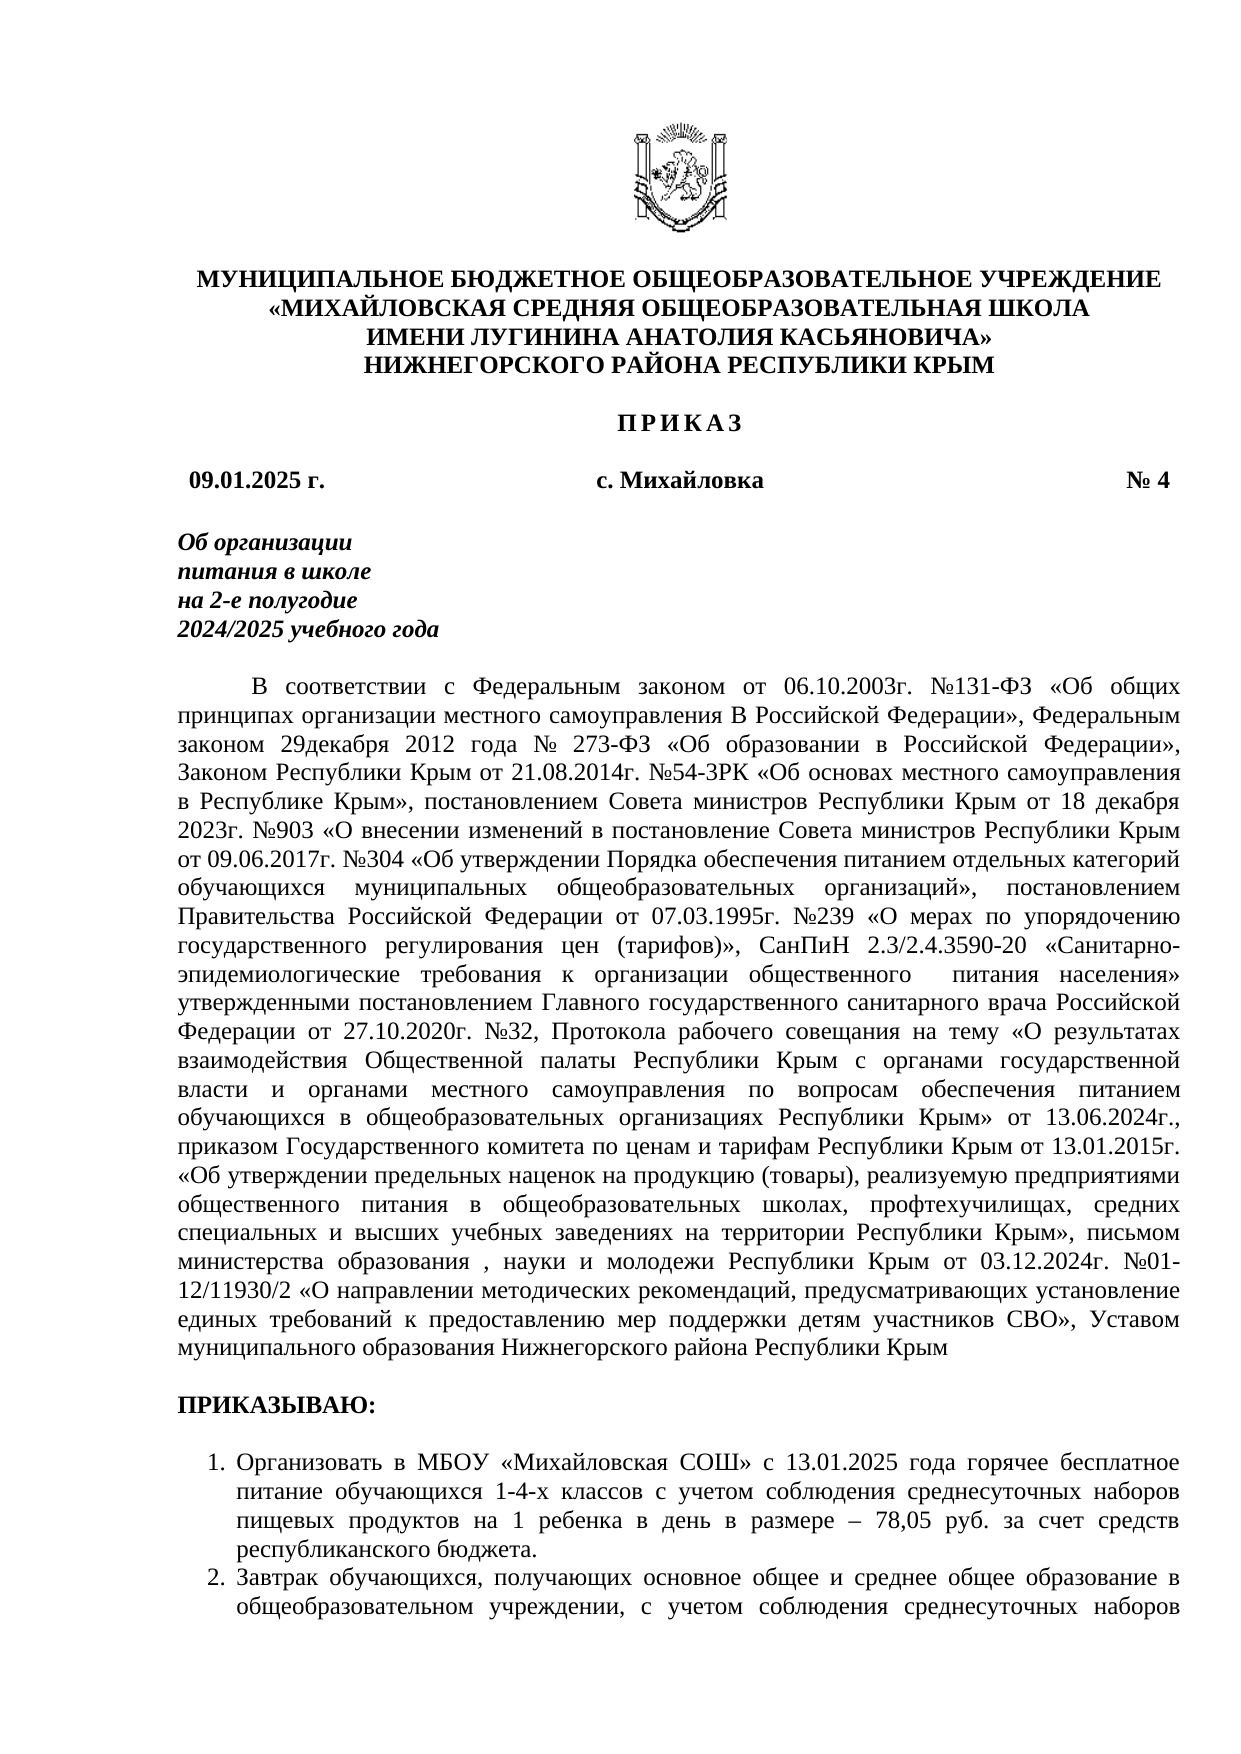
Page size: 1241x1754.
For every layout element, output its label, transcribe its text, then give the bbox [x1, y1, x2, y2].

text В соответствии с Федеральным законом от 06.10.2003г. №131-ФЗ «Об общих принципах организации местного самоуправления В Российской Федерации», Федеральным законом 29декабря 2012 года № 273-ФЗ «Об образовании в Российской Федерации», Законом Республики Крым от 21.08.2014г. №54-3РК «Об основах местного самоуправления в Республике Крым», постановлением Совета министров Республики Крым от 18 декабря 2023г. №903 «О внесении изменений в постановление Совета министров Республики Крым от 09.06.2017г. №304 «Об утверждении Порядка обеспечения питанием отдельных категорий обучающихся муниципальных общеобразовательных организаций», постановлением Правительства Российской Федерации от 07.03.1995г. №239 «О мерах по упорядочению государственного регулирования цен (тарифов)», СанПиН 2.3/2.4.3590-20 «Санитарно-эпидемиологические требования к организации общественного питания населения» утвержденными постановлением Главного государственного санитарного врача Российской Федерации от 27.10.2020г. №32, Протокола рабочего совещания на тему «О результатах взаимодействия Общественной палаты Республики Крым с органами государственной власти и органами местного самоуправления по вопросам обеспечения питанием обучающихся в общеобразовательных организациях Республики Крым» от 13.06.2024г., приказом Государственного комитета по ценам и тарифам Республики Крым от 13.01.2015г. «Об утверждении предельных наценок на продукцию (товары), реализуемую предприятиями общественного питания в общеобразовательных школах, профтехучилищах, средних специальных и высших учебных заведениях на территории Республики Крым», письмом министерства образования , науки и молодежи Республики Крым от 03.12.2024г. №01-12/11930/2 «О направлении методических рекомендаций, предусматривающих установление единых требований к предоставлению мер поддержки детям участников СВО», Уставом муниципального образования Нижнегорского района Республики Крым [177, 671, 1181, 1361]
list Организовать в МБОУ «Михайловская СОШ» с 13.01.2025 года горячее бесплатное питание обучающихся 1-4-х классов с учетом соблюдения среднесуточных наборов пищевых продуктов на 1 ребенка в день в размере – 78,05 руб. за счет средств республиканского бюджета. [207, 1447, 1181, 1562]
table_header с. Михайловка [512, 466, 848, 499]
text питания в школе [177, 556, 1181, 585]
text ПРИКАЗЫВАЮ: [177, 1390, 1181, 1419]
table_header № 4 [848, 466, 1181, 499]
text на 2-е полугодие [177, 585, 1181, 614]
text 2024/2025 учебного года [177, 614, 1181, 642]
text «МИХАЙЛОВСКАЯ СРЕДНЯЯ ОБЩЕОБРАЗОВАТЕЛЬНАЯ ШКОЛА [177, 293, 1181, 322]
table_header 09.01.2025 г. [177, 466, 512, 499]
text ПРИКАЗ [177, 408, 1181, 437]
text Об организации [177, 527, 1181, 556]
text ИМЕНИ ЛУГИНИНА АНАТОЛИЯ КАСЬЯНОВИЧА» [177, 322, 1181, 351]
text НИЖНЕГОРСКОГО РАЙОНА РеспубликИ Крым [177, 351, 1181, 379]
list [207, 1562, 1181, 1620]
text МУНИЦИПАЛЬНОЕ БЮДЖЕТНОЕ ОБЩЕОБРАЗОВАТЕЛЬНОЕ УЧРЕЖДЕНИЕ [177, 264, 1181, 293]
